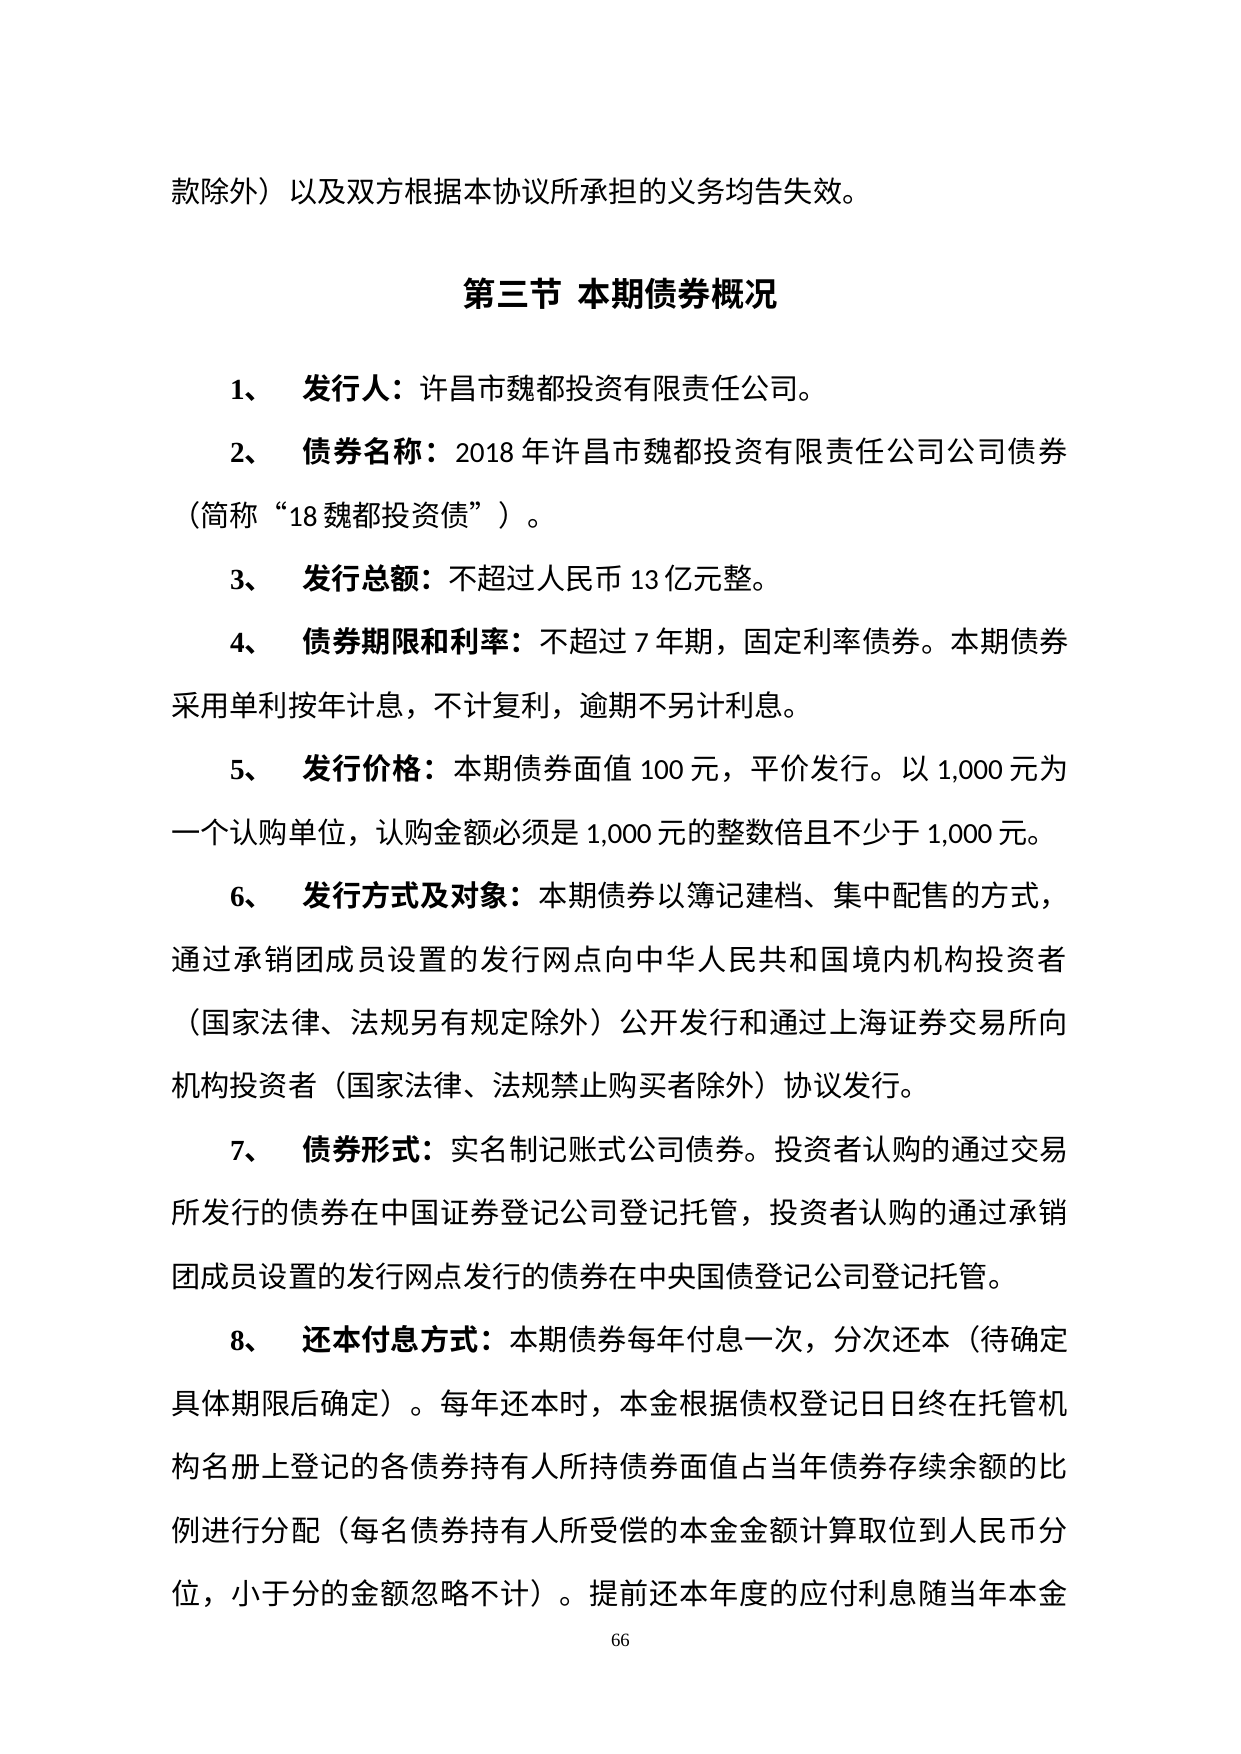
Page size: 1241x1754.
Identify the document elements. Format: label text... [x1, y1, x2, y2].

subtitle 第三节 本期债券概况 [171, 260, 1069, 325]
list 债券期限和利率：不超过7年期，固定利率债券。本期债券采用单利按年计息，不计复利，逾期不另计利息。 [171, 619, 1069, 725]
list 发行方式及对象：本期债券以簿记建档、集中配售的方式，通过承销团成员设置的发行网点向中华人民共和国境内机构投资者（国家法律、法规另有规定除外）公开发行和通过上海证券交易所向机构投资者（国家法律、法规禁止购买者除外）协议发行。 [171, 873, 1069, 1105]
list 发行人：许昌市魏都投资有限责任公司。 [171, 365, 1069, 407]
list 债券形式：实名制记账式公司债券。投资者认购的通过交易所发行的债券在中国证券登记公司登记托管，投资者认购的通过承销团成员设置的发行网点发行的债券在中央国债登记公司登记托管。 [171, 1126, 1069, 1296]
list 债券名称：2018年许昌市魏都投资有限责任公司公司债券（简称“18魏都投资债”）。 [171, 429, 1069, 534]
list 发行总额：不超过人民币13亿元整。 [171, 556, 1069, 598]
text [171, 157, 1069, 222]
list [171, 1317, 1069, 1613]
list 发行价格：本期债券面值100元，平价发行。以1,000元为一个认购单位，认购金额必须是1,000元的整数倍且不少于1,000元。 [171, 746, 1069, 852]
